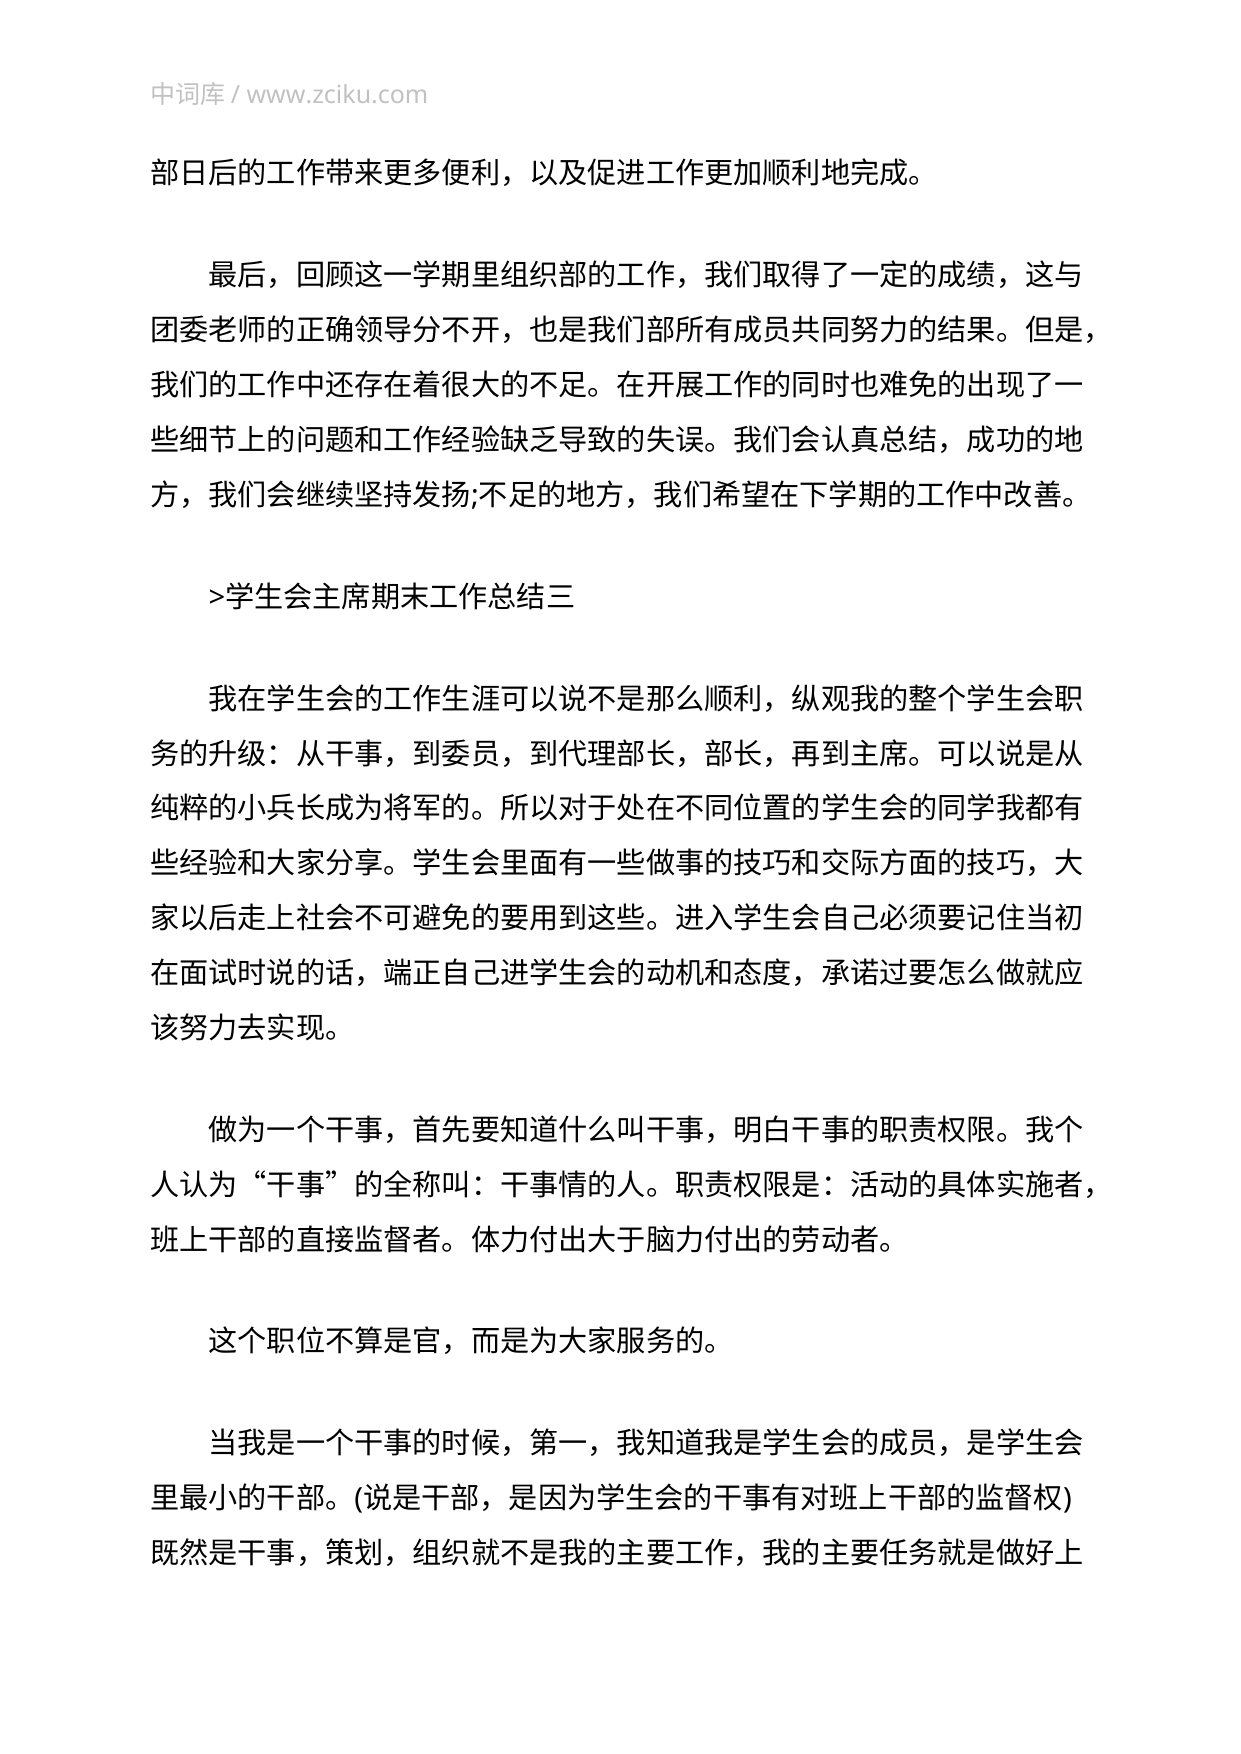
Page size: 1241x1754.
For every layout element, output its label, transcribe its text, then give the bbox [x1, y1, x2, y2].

text 我在学生会的工作生涯可以说不是那么顺利，纵观我的整个学生会职务的升级：从干事，到委员，到代理部长，部长，再到主席。可以说是从纯粹的小兵长成为将军的。所以对于处在不同位置的学生会的同学我都有些经验和大家分享。学生会里面有一些做事的技巧和交际方面的技巧，大家以后走上社会不可避免的要用到这些。进入学生会自己必须要记住当初在面试时说的话，端正自己进学生会的动机和态度，承诺过要怎么做就应该努力去实现。 [150, 675, 1090, 1047]
text >学生会主席期末工作总结三 [150, 573, 1090, 616]
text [150, 1420, 1090, 1572]
text 做为一个干事，首先要知道什么叫干事，明白干事的职责权限。我个人认为“干事”的全称叫：干事情的人。职责权限是：活动的具体实施者，班上干部的直接监督者。体力付出大于脑力付出的劳动者。 [150, 1106, 1090, 1258]
text 这个职位不算是官，而是为大家服务的。 [150, 1318, 1090, 1360]
text 最后，回顾这一学期里组织部的工作，我们取得了一定的成绩，这与团委老师的正确领导分不开，也是我们部所有成员共同努力的结果。但是，我们的工作中还存在着很大的不足。在开展工作的同时也难免的出现了一些细节上的问题和工作经验缺乏导致的失误。我们会认真总结，成功的地方，我们会继续坚持发扬;不足的地方，我们希望在下学期的工作中改善。 [150, 252, 1090, 514]
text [150, 150, 1090, 192]
